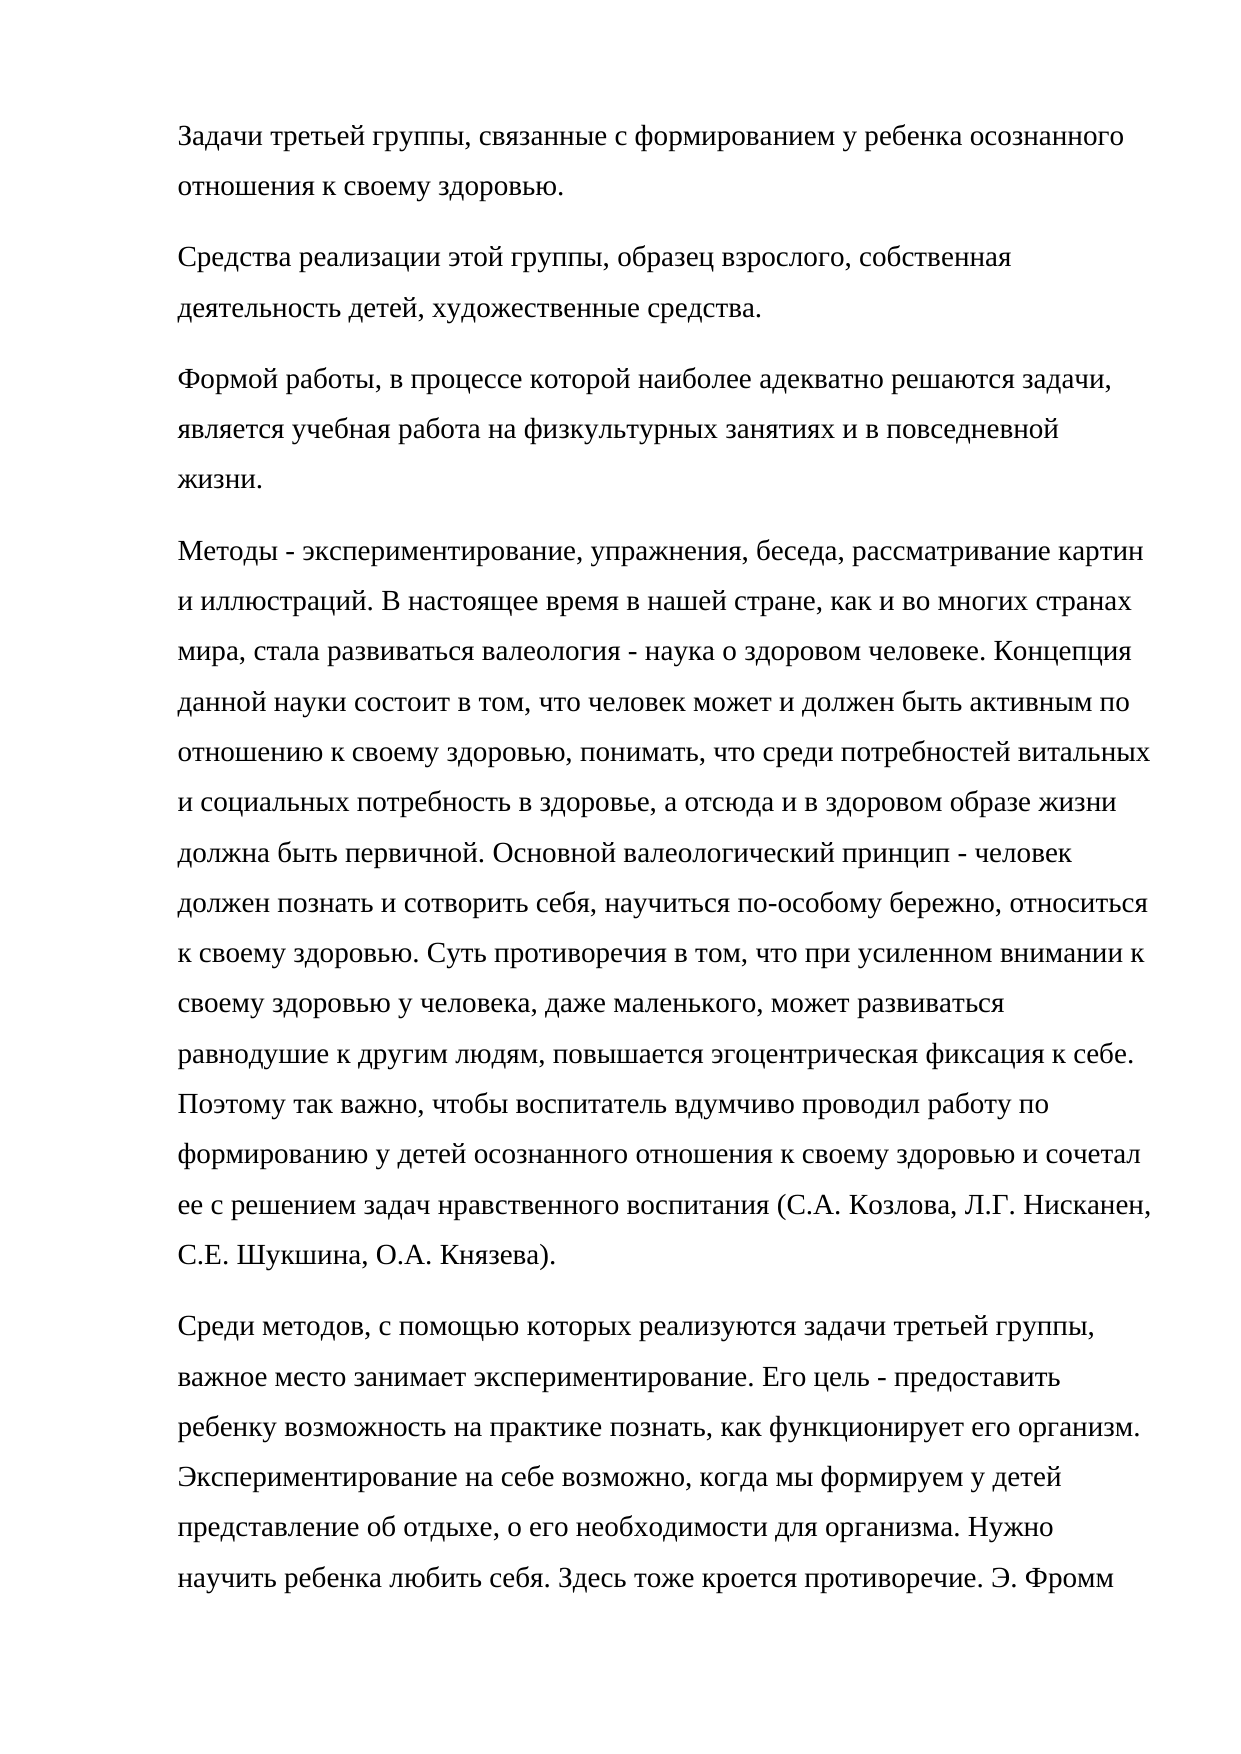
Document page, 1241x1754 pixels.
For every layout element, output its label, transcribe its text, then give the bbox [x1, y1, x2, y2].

text Задачи третьей группы, связанные с формированием у ребенка осознанного отношения к своему здоровью. [177, 118, 1152, 202]
text Формой работы, в процессе которой наиболее адекватно решаются задачи, является учебная работа на физкультурных занятиях и в повседневной жизни. [177, 361, 1152, 495]
text Методы - экспериментирование, упражнения, беседа, рассматривание картин и иллюстраций. В настоящее время в нашей стране, как и во многих странах мира, стала развиваться валеология - наука о здоровом человеке. Концепция данной науки состоит в том, что человек может и должен быть активным по отношению к своему здоровью, понимать, что среди потребностей витальных и социальных потребность в здоровье, а отсюда и в здоровом образе жизни должна быть первичной. Основной валеологический принцип - человек должен познать и сотворить себя, научиться по-особому бережно, относиться к своему здоровью. Суть противоречия в том, что при усиленном внимании к своему здоровью у человека, даже маленького, может развиваться равнодушие к другим людям, повышается эгоцентрическая фиксация к себе. Поэтому так важно, чтобы воспитатель вдумчиво проводил работу по формированию у детей осознанного отношения к своему здоровью и сочетал ее с решением задач нравственного воспитания (С.А. Козлова, Л.Г. Нисканен, С.Е. Шукшина, О.А. Князева). [177, 533, 1152, 1271]
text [177, 1308, 1152, 1593]
text Средства реализации этой группы, образец взрослого, собственная деятельность детей, художественные средства. [177, 239, 1152, 323]
